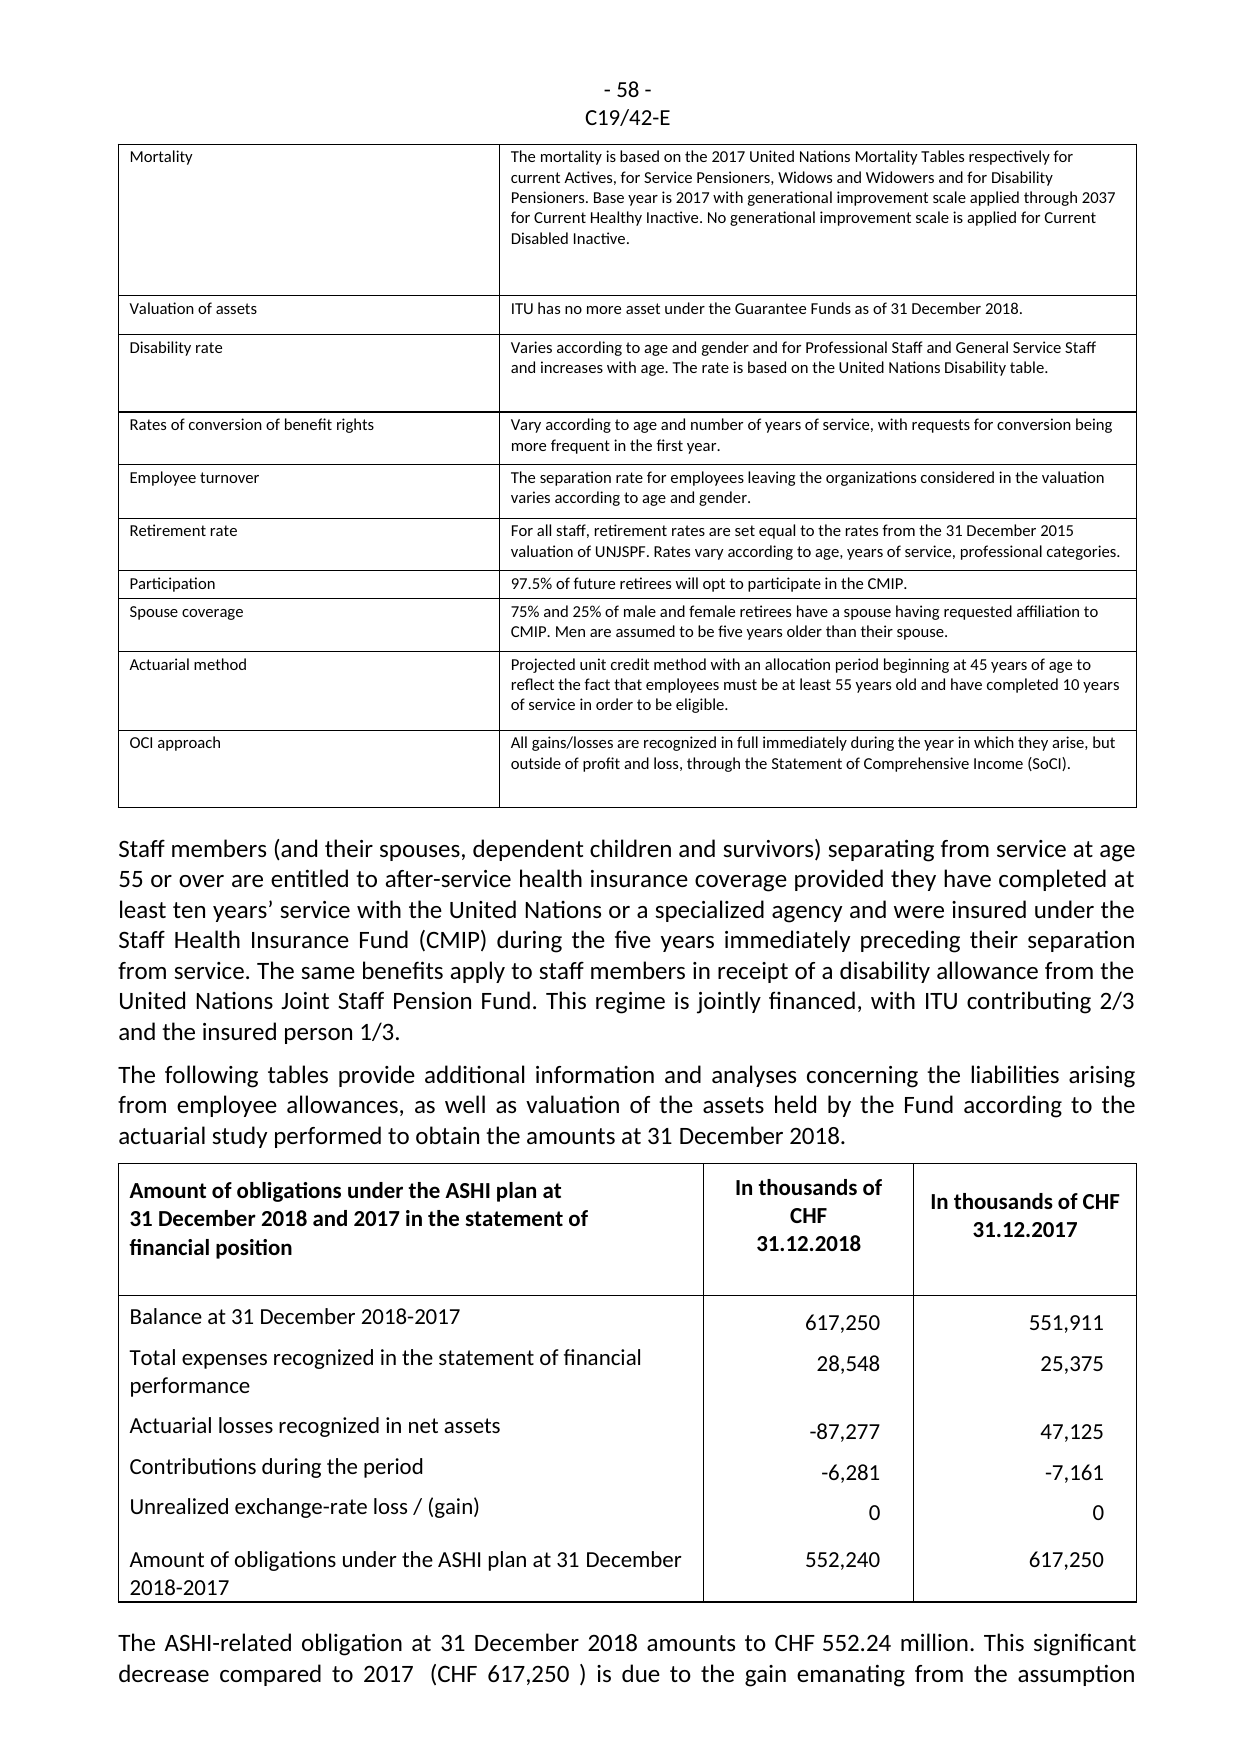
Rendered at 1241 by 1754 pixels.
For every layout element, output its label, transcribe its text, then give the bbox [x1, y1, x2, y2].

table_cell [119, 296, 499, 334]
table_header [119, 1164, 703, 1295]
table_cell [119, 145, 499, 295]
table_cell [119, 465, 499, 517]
text Staff members (and their spouses, dependent children and survivors) separating from service at age 55 or over are entitled to after-service health insurance coverage provided they have completed at least ten years’ service with the United Nations or a specialized agency and were insured under the Staff Health Insurance Fund (CMIP) during the five years immediately preceding their separation from service. The same benefits apply to staff members in receipt of a disability allowance from the United Nations Joint Staff Pension Fund. This regime is jointly financed, with ITU contributing 2/3 and the insured person 1/3. [118, 833, 1137, 1046]
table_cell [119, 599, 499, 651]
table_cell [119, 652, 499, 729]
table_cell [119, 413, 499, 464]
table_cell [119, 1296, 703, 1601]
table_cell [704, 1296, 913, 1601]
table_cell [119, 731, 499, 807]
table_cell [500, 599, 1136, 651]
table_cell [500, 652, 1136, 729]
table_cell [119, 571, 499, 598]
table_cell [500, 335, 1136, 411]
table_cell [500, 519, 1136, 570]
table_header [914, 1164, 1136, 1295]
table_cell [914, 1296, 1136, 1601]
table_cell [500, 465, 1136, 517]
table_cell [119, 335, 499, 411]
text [118, 1627, 1137, 1688]
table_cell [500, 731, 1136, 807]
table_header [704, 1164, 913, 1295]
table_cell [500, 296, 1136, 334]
text The following tables provide additional information and analyses concerning the liabilities arising from employee allowances, as well as valuation of the assets held by the Fund according to the actuarial study performed to obtain the amounts at 31 December 2018. [118, 1059, 1137, 1151]
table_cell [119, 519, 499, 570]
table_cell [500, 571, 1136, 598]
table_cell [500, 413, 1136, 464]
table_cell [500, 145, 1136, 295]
